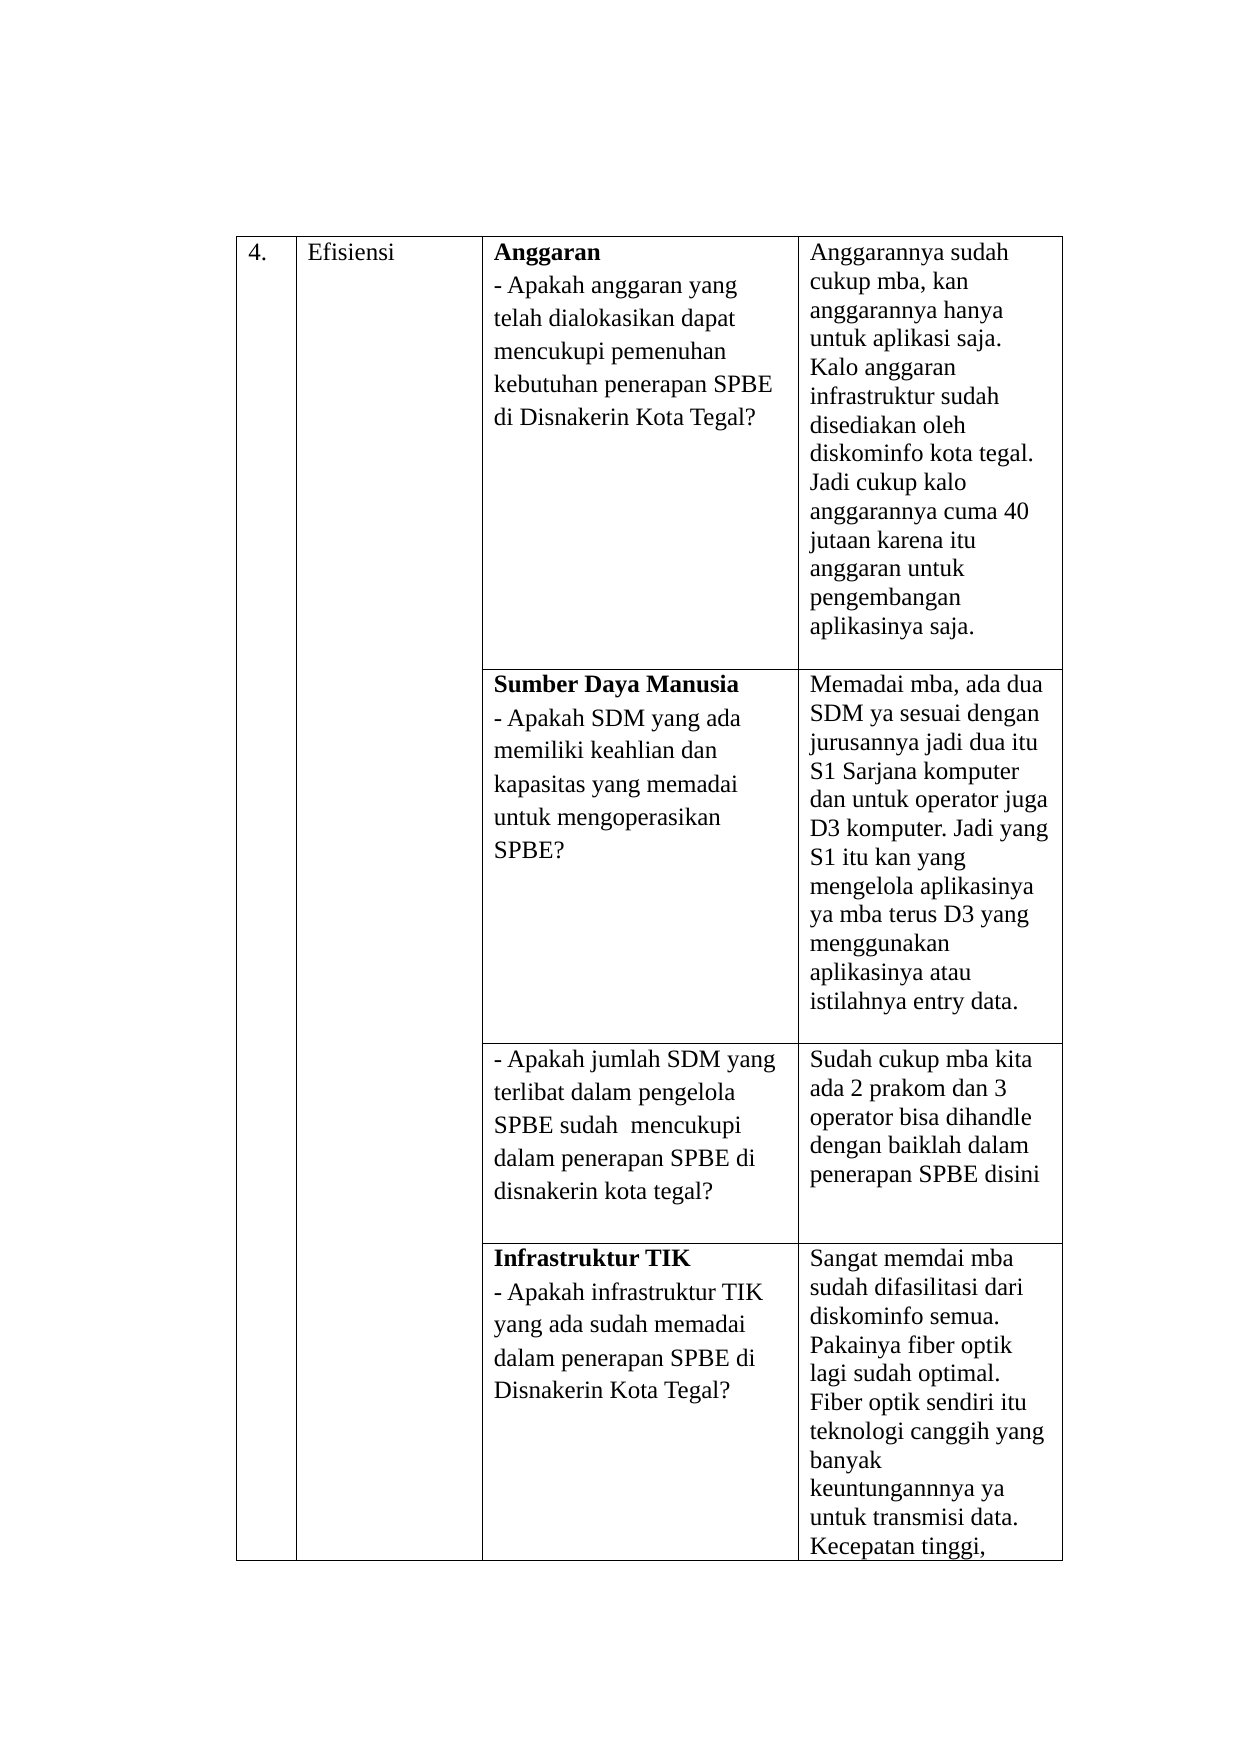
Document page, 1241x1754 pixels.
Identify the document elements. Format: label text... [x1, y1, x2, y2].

table_cell Anggarannya sudah cukup mba, kan anggarannya hanya untuk aplikasi saja. Kalo anggaran infrastruktur sudah disediakan oleh diskominfo kota tegal. Jadi cukup kalo anggarannya cuma 40 jutaan karena itu anggaran untuk pengembangan aplikasinya saja. [799, 237, 1062, 668]
table_cell Sudah cukup mba kita ada 2 prakom dan 3 operator bisa dihandle dengan baiklah dalam penerapan SPBE disini [799, 1044, 1062, 1242]
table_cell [483, 1244, 798, 1560]
table_cell Efisiensi [297, 237, 482, 1560]
table_cell Memadai mba, ada dua SDM ya sesuai dengan jurusannya jadi dua itu S1 Sarjana komputer dan untuk operator juga D3 komputer. Jadi yang S1 itu kan yang mengelola aplikasinya ya mba terus D3 yang menggunakan aplikasinya atau istilahnya entry data. [799, 670, 1062, 1043]
table_cell Anggaran - Apakah anggaran yang telah dialokasikan dapat mencukupi pemenuhan kebutuhan penerapan SPBE di Disnakerin Kota Tegal? [483, 237, 798, 668]
table_cell - Apakah jumlah SDM yang terlibat dalam pengelola SPBE sudah mencukupi dalam penerapan SPBE di disnakerin kota tegal? [483, 1044, 798, 1242]
table_cell Sumber Daya Manusia - Apakah SDM yang ada memiliki keahlian dan kapasitas yang memadai untuk mengoperasikan SPBE? [483, 670, 798, 1043]
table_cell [799, 1244, 1062, 1560]
table_cell 4. [237, 237, 296, 1560]
